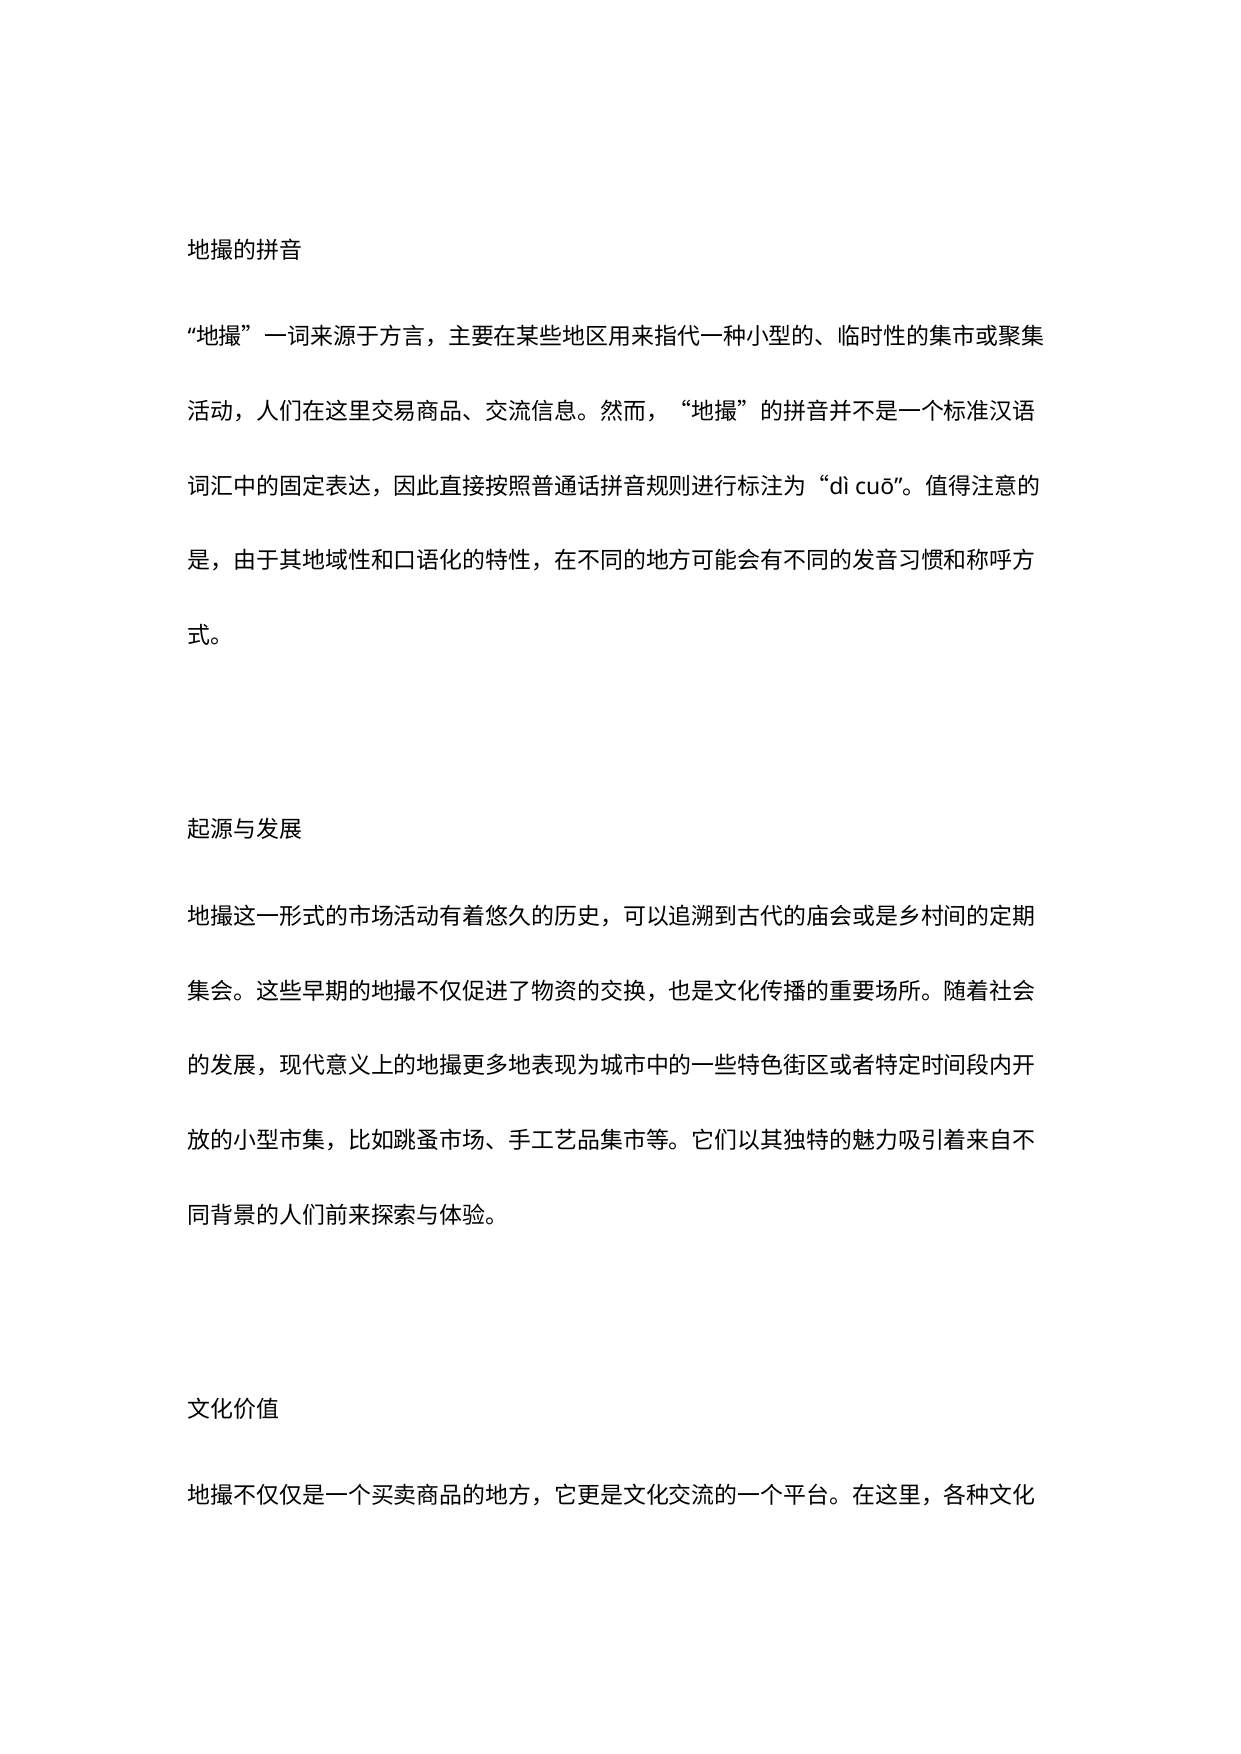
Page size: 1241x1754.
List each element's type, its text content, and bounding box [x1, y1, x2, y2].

text 文化价值 [187, 1375, 1053, 1440]
text 起源与发展 [187, 795, 1053, 860]
text “地撮”一词来源于方言，主要在某些地区用来指代一种小型的、临时性的集市或聚集活动，人们在这里交易商品、交流信息。然而，“地撮”的拼音并不是一个标准汉语词汇中的固定表达，因此直接按照普通话拼音规则进行标注为“dì cuō”。值得注意的是，由于其地域性和口语化的特性，在不同的地方可能会有不同的发音习惯和称呼方式。 [187, 302, 1053, 666]
text 地撮这一形式的市场活动有着悠久的历史，可以追溯到古代的庙会或是乡村间的定期集会。这些早期的地撮不仅促进了物资的交换，也是文化传播的重要场所。随着社会的发展，现代意义上的地撮更多地表现为城市中的一些特色街区或者特定时间段内开放的小型市集，比如跳蚤市场、手工艺品集市等。它们以其独特的魅力吸引着来自不同背景的人们前来探索与体验。 [187, 882, 1053, 1246]
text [187, 1462, 1053, 1527]
text 地撮的拼音 [187, 216, 1053, 281]
